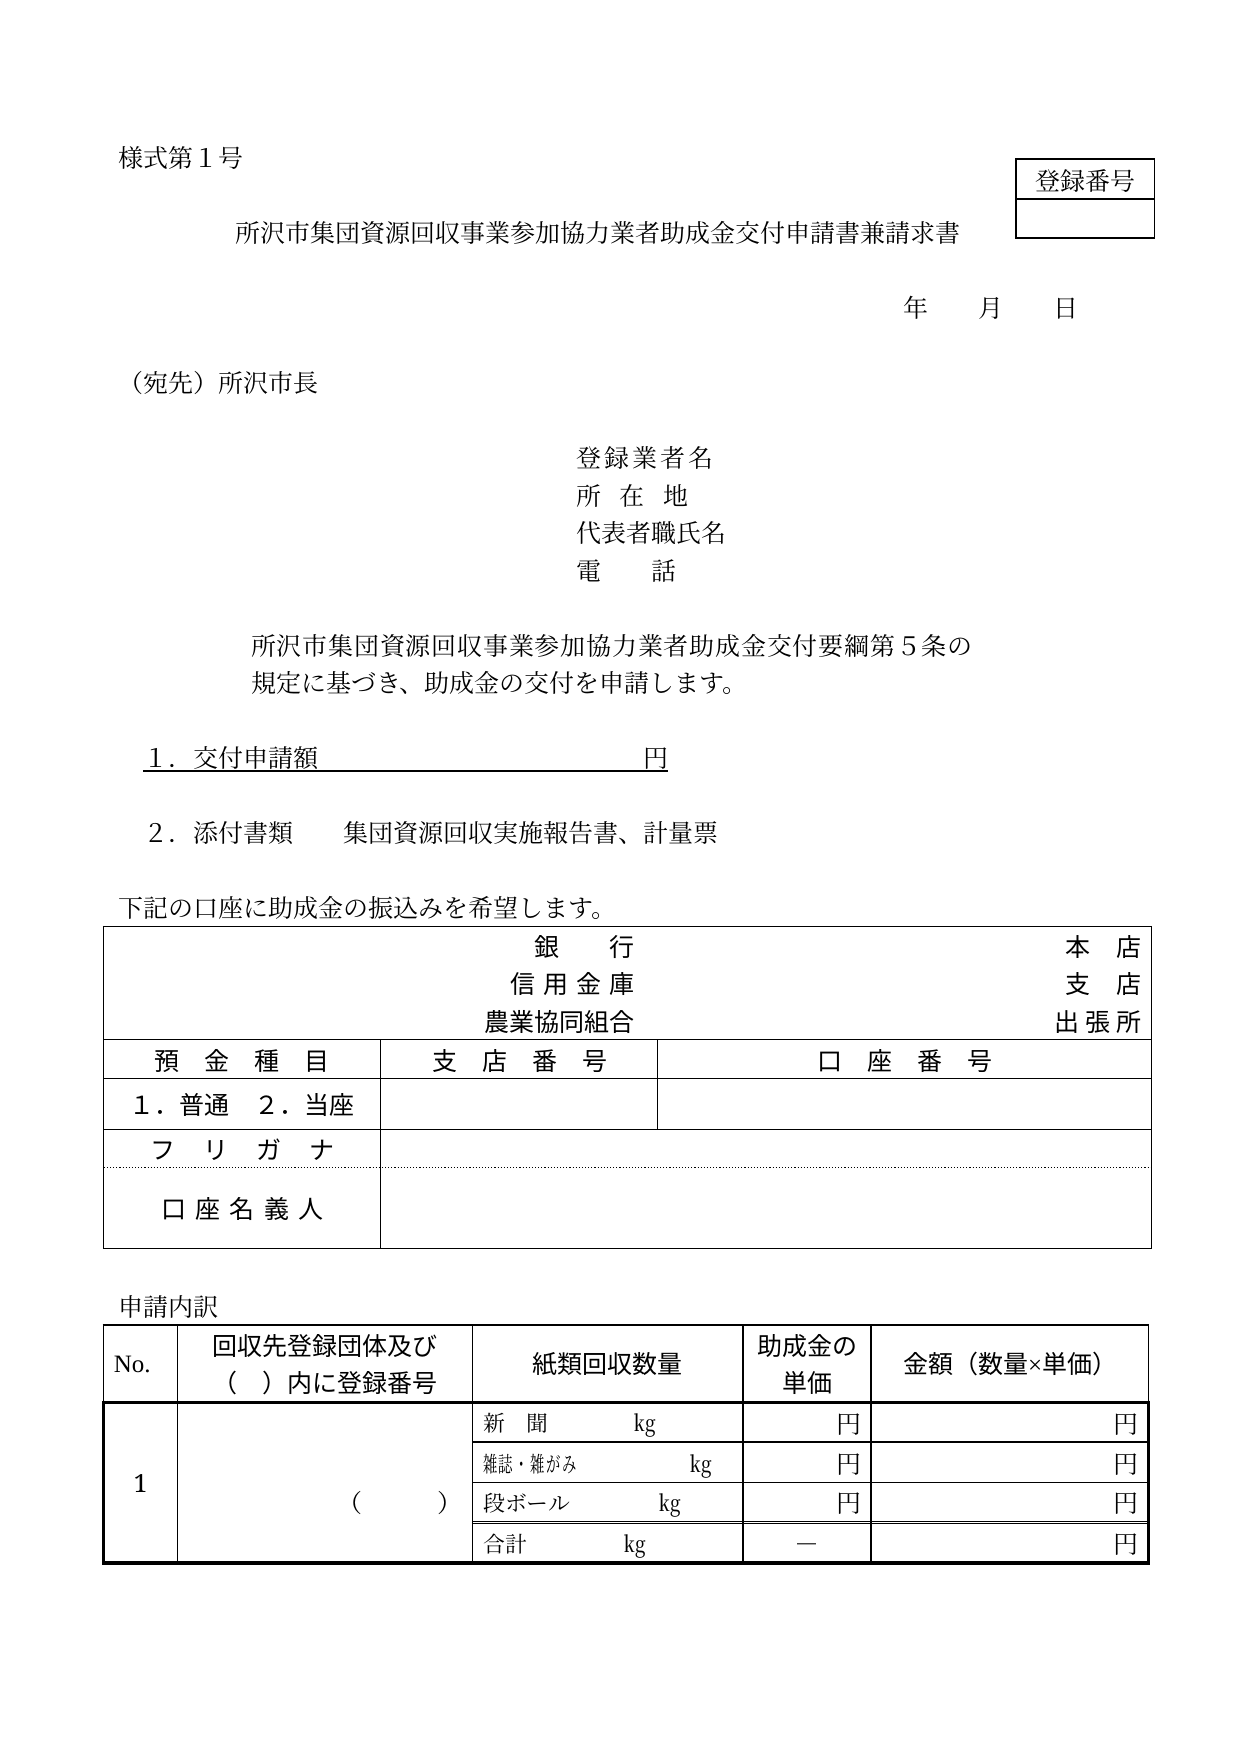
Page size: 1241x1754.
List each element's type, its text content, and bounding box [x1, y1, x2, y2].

table_cell 円 [744, 1443, 870, 1482]
table_header 金額（数量×単価） [872, 1326, 1148, 1401]
table_cell フ リ ガ ナ [104, 1130, 380, 1167]
text ２．添付書類 集団資源回収実施報告書、計量票 [118, 813, 1078, 851]
table_cell 口 座 番 号 [658, 1040, 1151, 1078]
table_cell 円 [744, 1483, 870, 1521]
text 代表者職氏名 [576, 513, 1078, 551]
table_cell 円 [872, 1524, 1147, 1561]
table_cell 雑誌・雑がみ ㎏ [473, 1443, 742, 1482]
table_header 本店 支店 出張所 [644, 927, 1151, 1039]
table_header 紙類回収数量 [473, 1326, 742, 1401]
table_cell 預 金 種 目 [104, 1040, 380, 1078]
table_cell 円 [872, 1443, 1147, 1482]
table_cell 段ボール ㎏ [473, 1483, 742, 1521]
table_cell [381, 1130, 1151, 1167]
table_cell 合計 ㎏ [473, 1524, 742, 1561]
text 年 月 日 [118, 288, 1078, 326]
table_cell [381, 1167, 1151, 1248]
table_header No. [104, 1326, 177, 1401]
table_cell 円 [744, 1404, 870, 1441]
table_header 回収先登録団体及び （ ）内に登録番号 [178, 1326, 472, 1401]
table_cell 口座名義人 [104, 1167, 380, 1248]
text 申請内訳 [118, 1286, 1078, 1324]
text １．交付申請額 円 [118, 738, 1078, 776]
table_cell 1 [105, 1404, 177, 1561]
text （宛先）所沢市長 [118, 363, 1078, 401]
table_cell 支 店 番 号 [381, 1040, 657, 1078]
table_cell [658, 1079, 1151, 1129]
table_cell 円 [872, 1483, 1147, 1521]
text 下記の口座に助成金の振込みを希望します。 [118, 888, 1078, 926]
table_cell 円 [872, 1404, 1147, 1441]
text 所沢市集団資源回収事業参加協力業者助成金交付申請書兼請求書 [118, 213, 1078, 251]
text 所沢市集団資源回収事業参加協力業者助成金交付要綱第５条の規定に基づき、助成金の交付を申請します。 [251, 626, 974, 701]
table_cell [381, 1079, 657, 1129]
text 登録業者名 [576, 438, 1152, 476]
table_cell （ ） [178, 1404, 472, 1561]
table_header 助成金の単価 [744, 1326, 870, 1401]
text 電話 [576, 551, 1152, 588]
table_cell 新聞 ㎏ [473, 1404, 742, 1441]
text 様式第１号 [118, 138, 1078, 176]
table_header 銀行 信用金庫 農業協同組合 [104, 927, 644, 1039]
text 所在地 [576, 476, 1152, 513]
table_cell － [744, 1524, 870, 1561]
table_cell １．普通 ２．当座 [104, 1079, 380, 1129]
